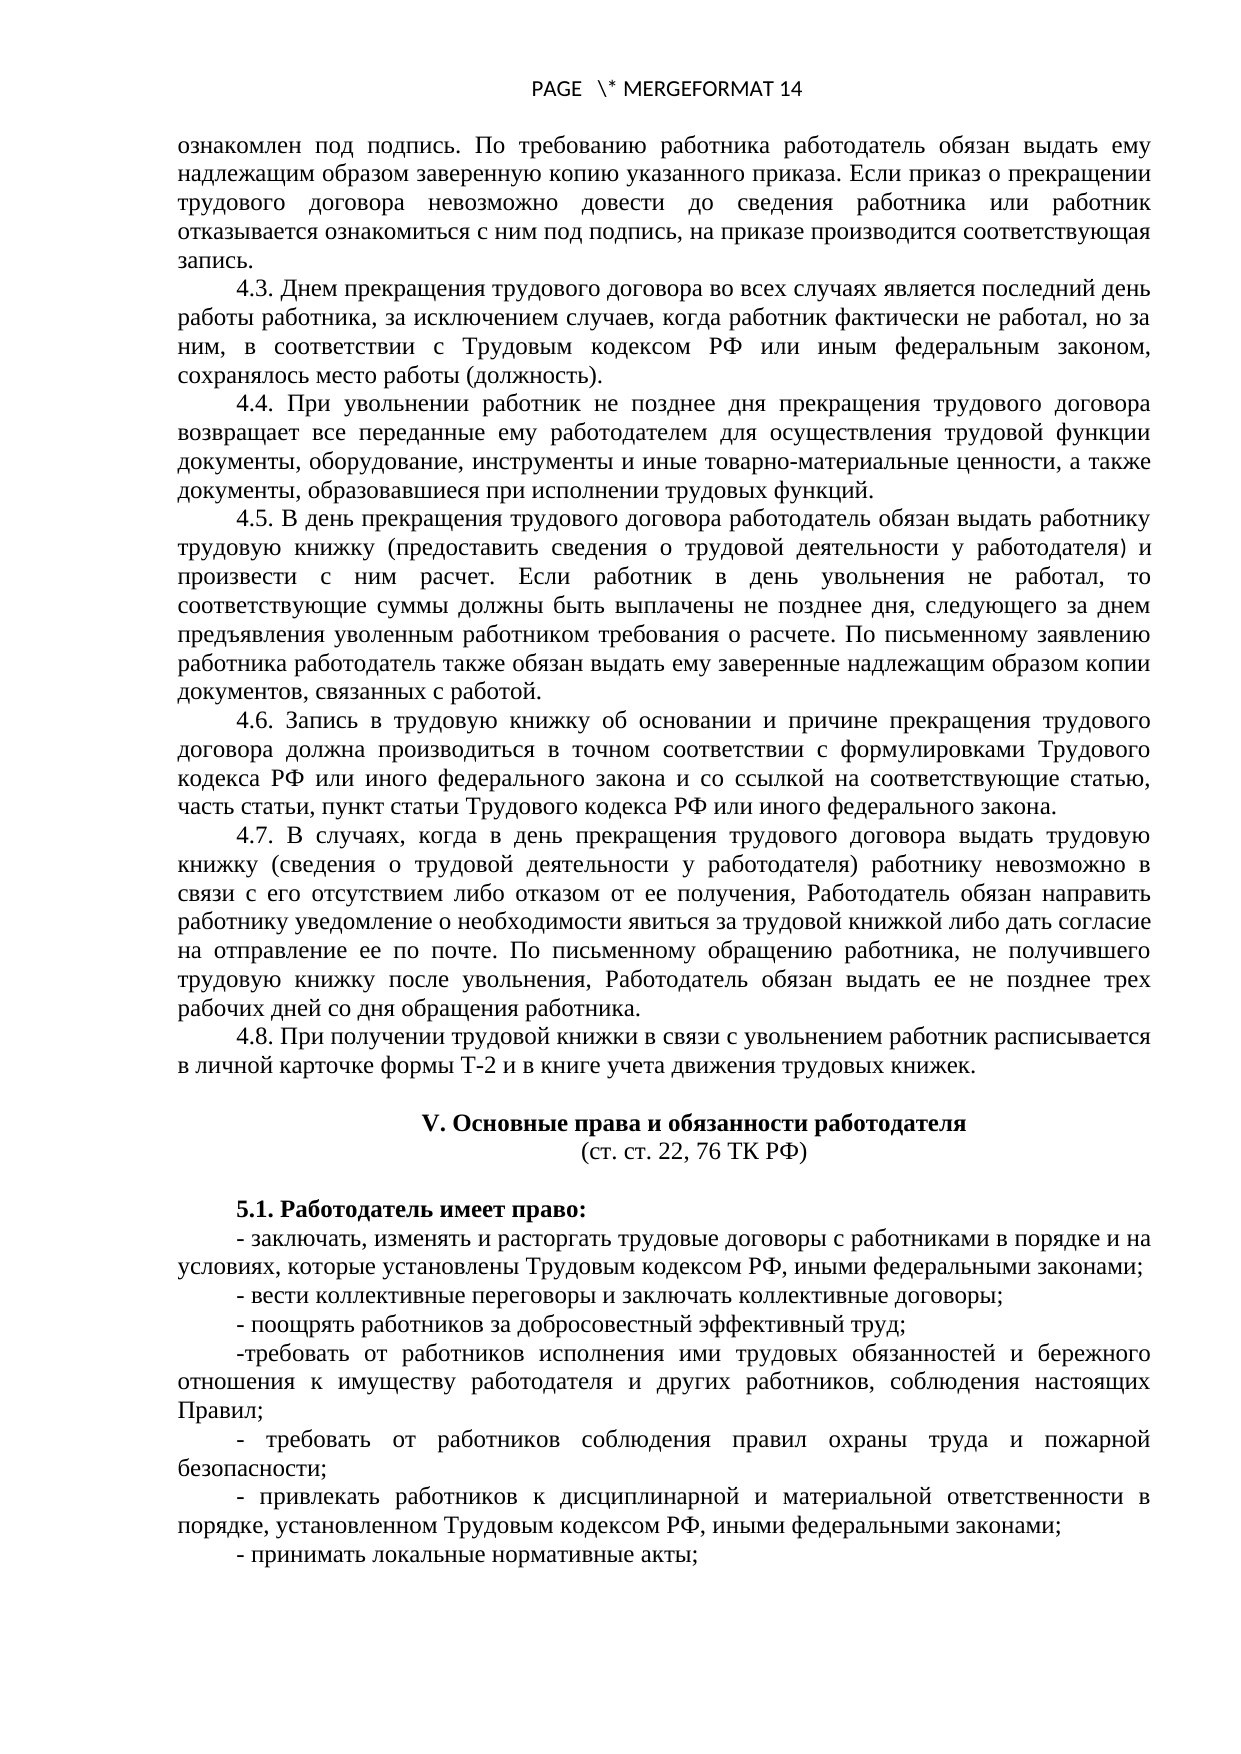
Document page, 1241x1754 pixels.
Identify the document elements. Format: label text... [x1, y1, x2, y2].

text - заключать, изменять и расторгать трудовые договоры с работниками в порядке и на условиях, которые установлены Трудовым кодексом РФ, иными федеральными законами; [177, 1223, 1152, 1280]
text - требовать от работников соблюдения правил охраны труда и пожарной безопасности; [177, 1424, 1152, 1481]
text 4.6. Запись в трудовую книжку об основании и причине прекращения трудового договора должна производиться в точном соответствии с формулировками Трудового кодекса РФ или иного федерального закона и со ссылкой на соответствующие статью, часть статьи, пункт статьи Трудового кодекса РФ или иного федерального закона. [177, 705, 1152, 820]
text -требовать от работников исполнения ими трудовых обязанностей и бережного отношения к имуществу работодателя и других работников, соблюдения настоящих Правил; [177, 1338, 1152, 1424]
text 4.4. При увольнении работник не позднее дня прекращения трудового договора возвращает все переданные ему работодателем для осуществления трудовой функции документы, оборудование, инструменты и иные товарно-материальные ценности, а также документы, образовавшиеся при исполнении трудовых функций. [177, 388, 1152, 503]
text V. Основные права и обязанности работодателя [177, 1108, 1152, 1136]
text - вести коллективные переговоры и заключать коллективные договоры; [177, 1280, 1152, 1309]
text 4.7. В случаях, когда в день прекращения трудового договора выдать трудовую книжку (сведения о трудовой деятельности у работодателя) работнику невозможно в связи с его отсутствием либо отказом от ее получения, Работодатель обязан направить работнику уведомление о необходимости явиться за трудовой книжкой либо дать согласие на отправление ее по почте. По письменному обращению работника, не получившего трудовую книжку после увольнения, Работодатель обязан выдать ее не позднее трех рабочих дней со дня обращения работника. [177, 820, 1152, 1021]
text - привлекать работников к дисциплинарной и материальной ответственности в порядке, установленном Трудовым кодексом РФ, иными федеральными законами; [177, 1481, 1152, 1539]
text 4.5. В день прекращения трудового договора работодатель обязан выдать работнику трудовую книжку (предоставить сведения о трудовой деятельности у работодателя) и произвести с ним расчет. Если работник в день увольнения не работал, то соответствующие суммы должны быть выплачены не позднее дня, следующего за днем предъявления уволенным работником требования о расчете. По письменному заявлению работника работодатель также обязан выдать ему заверенные надлежащим образом копии документов, связанных с работой. [177, 503, 1152, 705]
text - принимать локальные нормативные акты; [177, 1539, 1152, 1568]
text (ст. ст. 22, 76 ТК РФ) [177, 1136, 1152, 1165]
text - поощрять работников за добросовестный эффективный труд; [177, 1309, 1152, 1338]
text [177, 130, 1152, 273]
text 4.3. Днем прекращения трудового договора во всех случаях является последний день работы работника, за исключением случаев, когда работник фактически не работал, но за ним, в соответствии с Трудовым кодексом РФ или иным федеральным законом, сохранялось место работы (должность). [177, 273, 1152, 388]
text 5.1. Работодатель имеет право: [177, 1194, 1152, 1223]
text 4.8. При получении трудовой книжки в связи с увольнением работник расписывается в личной карточке формы Т-2 и в книге учета движения трудовых книжек. [177, 1021, 1152, 1079]
